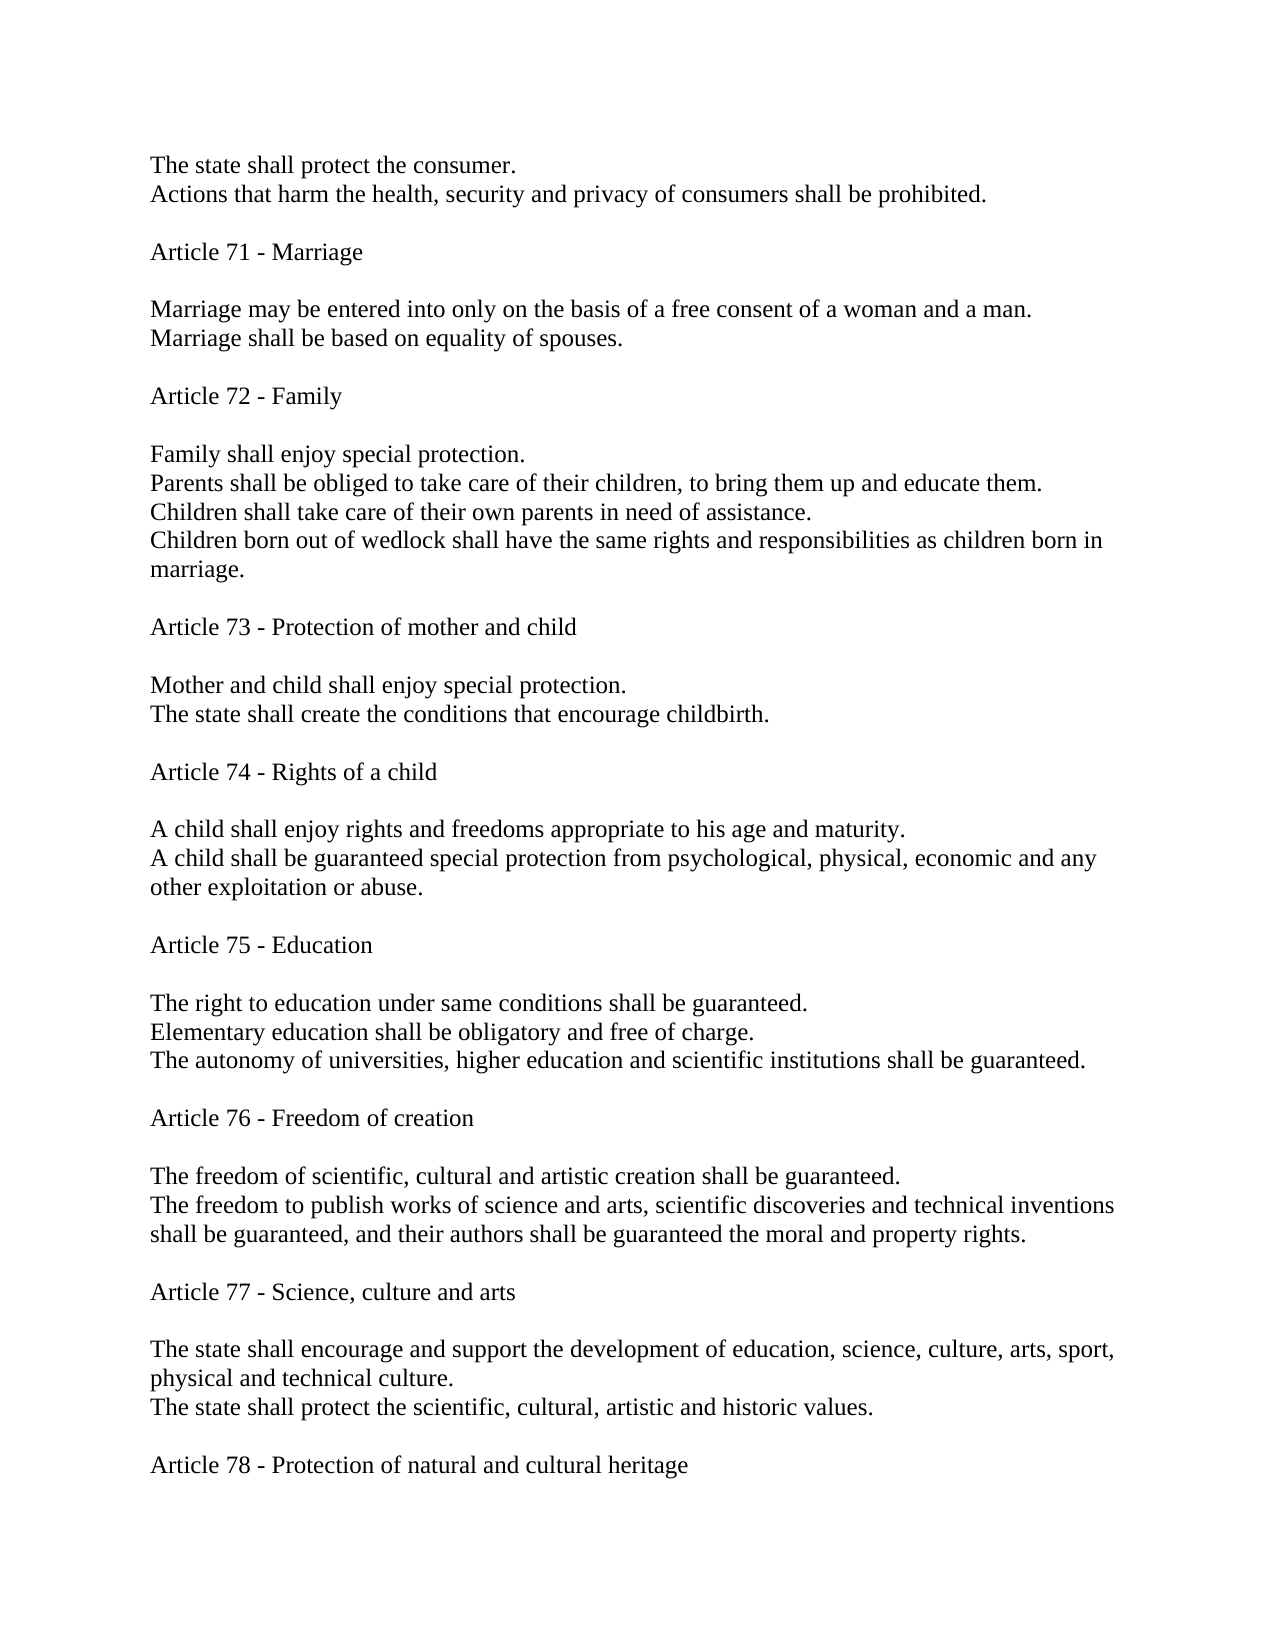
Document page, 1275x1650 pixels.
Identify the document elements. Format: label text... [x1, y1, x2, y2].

text The state shall protect the consumer. Actions that harm the health, security and privacy of consumers shall be prohibited. [150, 150, 1125, 207]
text The freedom of scientific, cultural and artistic creation shall be guaranteed. The freedom to publish works of science and arts, scientific discoveries and technical inventions shall be guaranteed, and their authors shall be guaranteed the moral and property rights. [150, 1161, 1125, 1247]
text Family shall enjoy special protection. Parents shall be obliged to take care of their children, to bring them up and educate them. Children shall take care of their own parents in need of assistance. Children born out of wedlock shall have the same rights and responsibilities as children born in marriage. [150, 439, 1125, 583]
text Article 72 - Family [150, 381, 1125, 410]
text The state shall encourage and support the development of education, science, culture, arts, sport, physical and technical culture. The state shall protect the scientific, cultural, artistic and historic values. [150, 1334, 1125, 1421]
text A child shall enjoy rights and freedoms appropriate to his age and maturity. A child shall be guaranteed special protection from psychological, physical, economic and any other exploitation or abuse. [150, 814, 1125, 901]
text The right to education under same conditions shall be guaranteed. Elementary education shall be obligatory and free of charge. The autonomy of universities, higher education and scientific institutions shall be guaranteed. [150, 988, 1125, 1074]
text Article 76 - Freedom of creation [150, 1103, 1125, 1132]
text Article 74 - Rights of a child [150, 757, 1125, 785]
text Article 77 - Science, culture and arts [150, 1277, 1125, 1305]
text Marriage may be entered into only on the basis of a free consent of a woman and a man. Marriage shall be based on equality of spouses. [150, 294, 1125, 352]
text Article 73 - Protection of mother and child [150, 612, 1125, 641]
text Article 71 - Marriage [150, 237, 1125, 265]
text Article 75 - Education [150, 930, 1125, 959]
text Mother and child shall enjoy special protection. The state shall create the conditions that encourage childbirth. [150, 670, 1125, 727]
text Article 78 - Protection of natural and cultural heritage [150, 1450, 1125, 1479]
